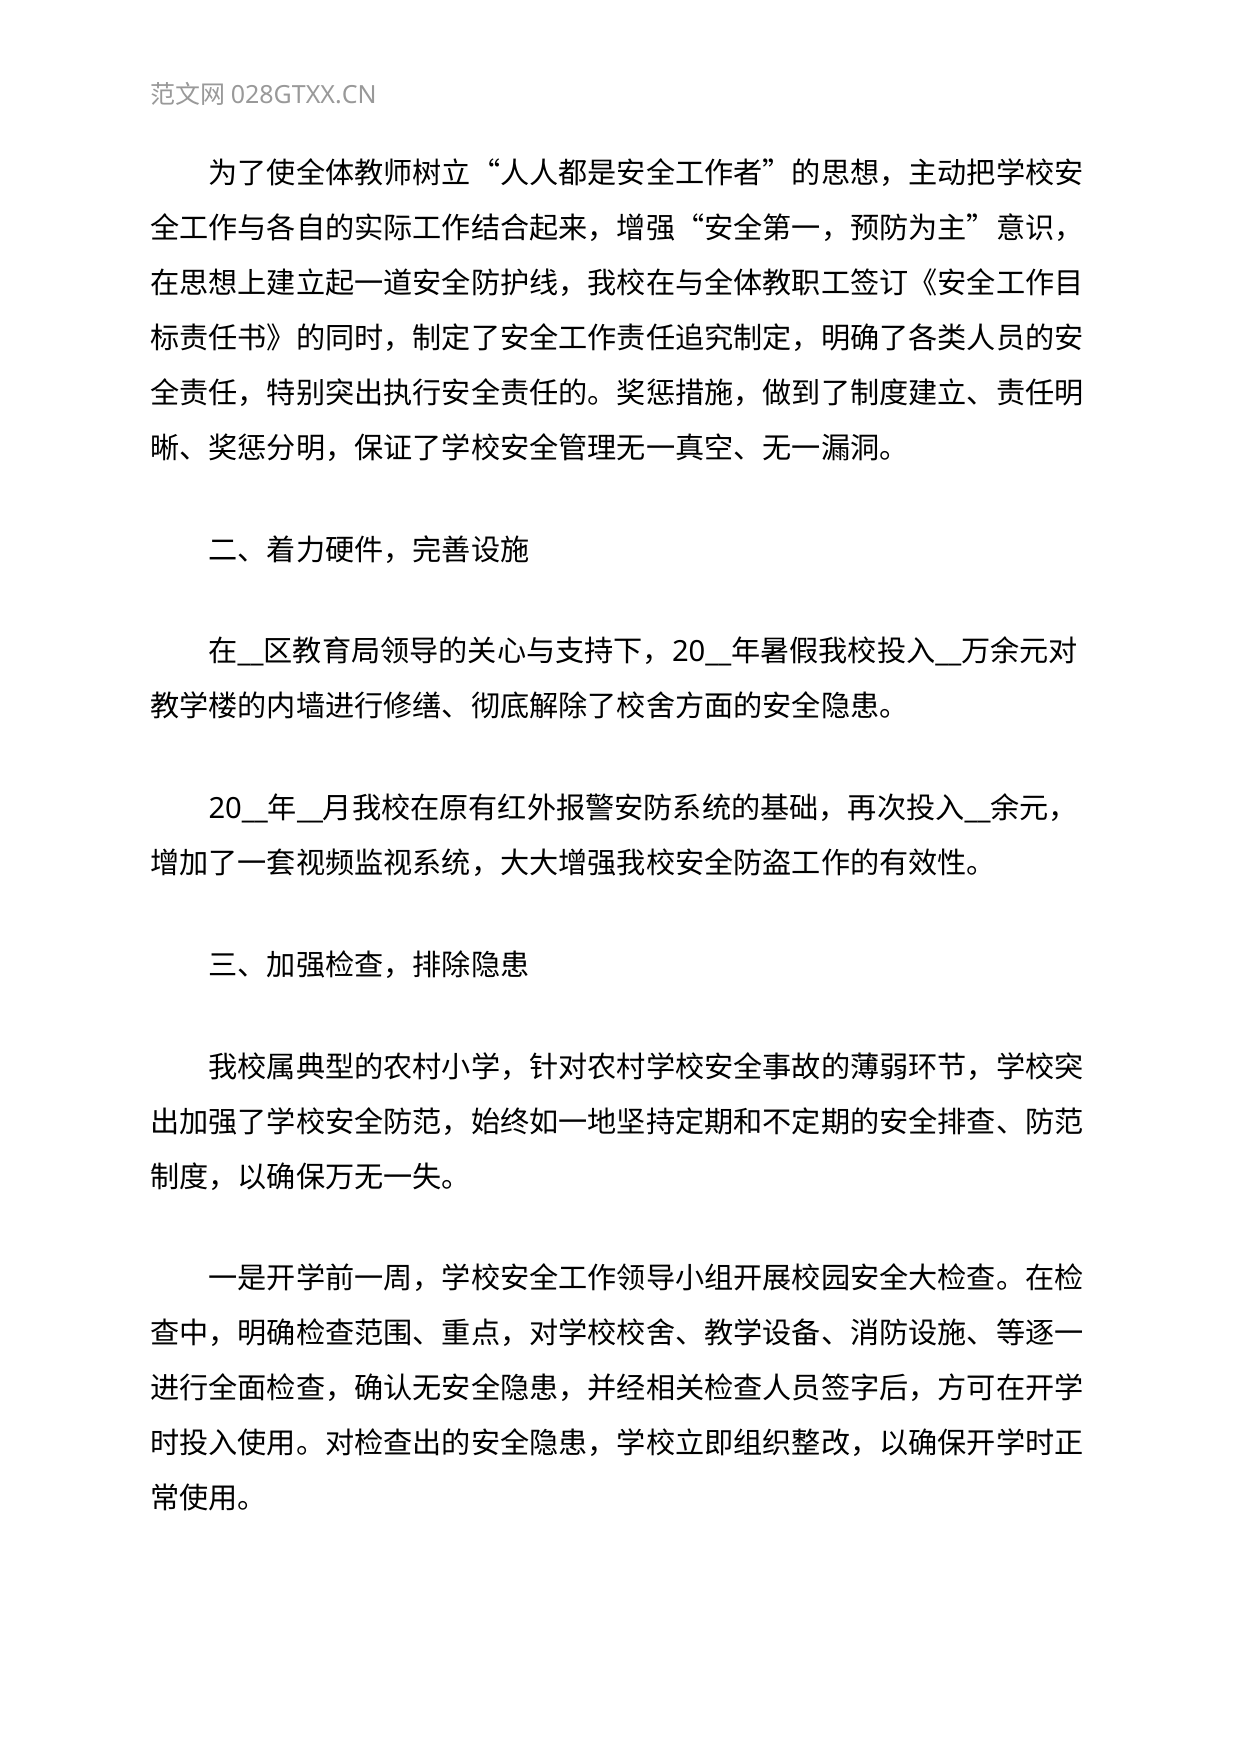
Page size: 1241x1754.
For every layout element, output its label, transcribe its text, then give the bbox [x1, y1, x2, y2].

text 我校属典型的农村小学，针对农村学校安全事故的薄弱环节，学校突出加强了学校安全防范，始终如一地坚持定期和不定期的安全排查、防范制度，以确保万无一失。 [150, 1043, 1090, 1195]
text 三、加强检查，排除隐患 [150, 942, 1090, 984]
text 20__年__月我校在原有红外报警安防系统的基础，再次投入__余元，增加了一套视频监视系统，大大增强我校安全防盗工作的有效性。 [150, 785, 1090, 882]
text 在__区教育局领导的关心与支持下，20__年暑假我校投入__万余元对教学楼的内墙进行修缮、彻底解除了校舍方面的安全隐患。 [150, 628, 1090, 725]
text 二、着力硬件，完善设施 [150, 526, 1090, 568]
text 一是开学前一周，学校安全工作领导小组开展校园安全大检查。在检查中，明确检查范围、重点，对学校校舍、教学设备、消防设施、等逐一进行全面检查，确认无安全隐患，并经相关检查人员签字后，方可在开学时投入使用。对检查出的安全隐患，学校立即组织整改，以确保开学时正常使用。 [150, 1255, 1090, 1517]
text 为了使全体教师树立“人人都是安全工作者”的思想，主动把学校安全工作与各自的实际工作结合起来，增强“安全第一，预防为主”意识，在思想上建立起一道安全防护线，我校在与全体教职工签订《安全工作目标责任书》的同时，制定了安全工作责任追究制定，明确了各类人员的安全责任，特别突出执行安全责任的。奖惩措施，做到了制度建立、责任明晰、奖惩分明，保证了学校安全管理无一真空、无一漏洞。 [150, 150, 1090, 467]
